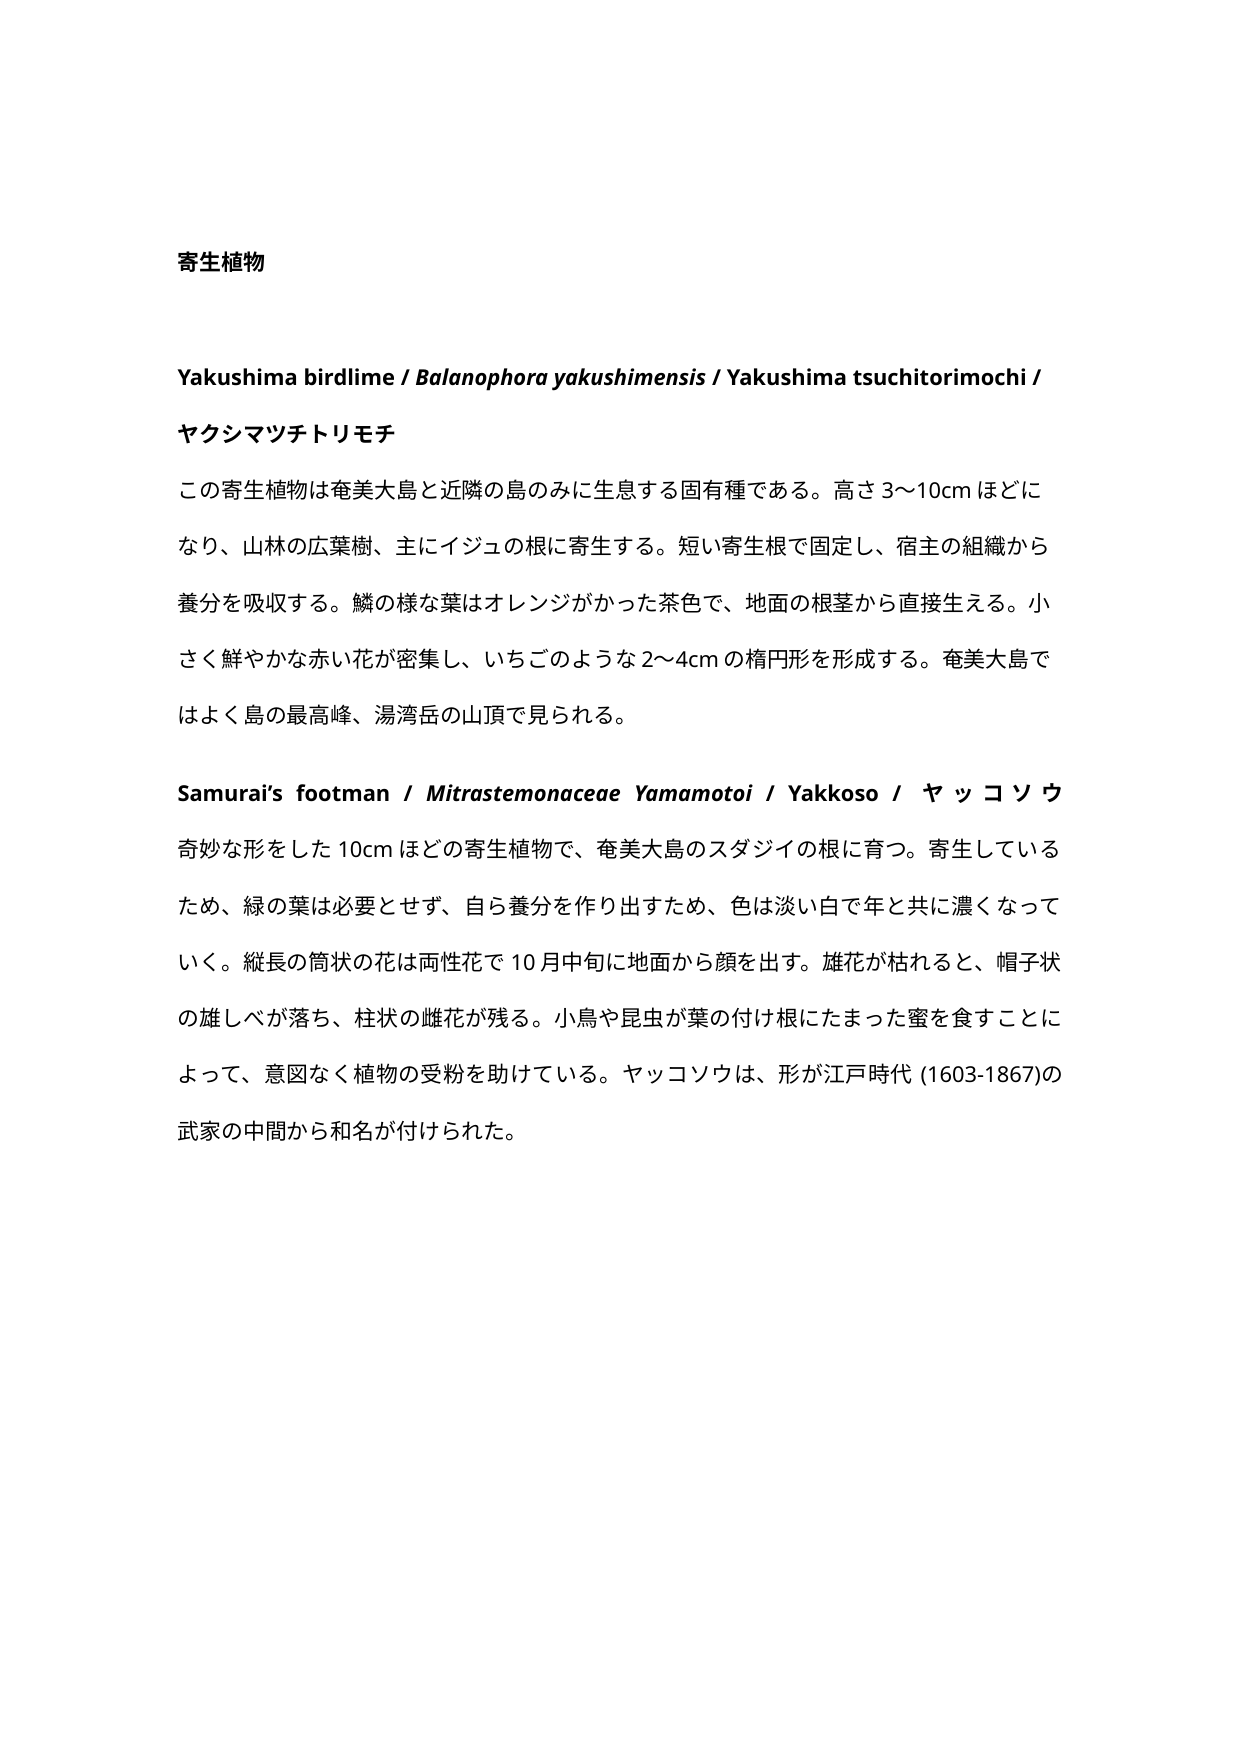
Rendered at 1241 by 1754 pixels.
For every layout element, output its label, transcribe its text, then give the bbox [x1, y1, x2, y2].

text 寄生植物 [177, 242, 1063, 279]
text Samurai’s footman / Mitrastemonaceae Yamamotoi / Yakkoso / ヤッコソウ 奇妙な形をした10cmほどの寄生植物で、奄美大島のスダジイの根に育つ。寄生しているため、緑の葉は必要とせず、自ら養分を作り出すため、色は淡い白で年と共に濃くなっていく。縦長の筒状の花は両性花で10月中旬に地面から顔を出す。雄花が枯れると、帽子状の雄しべが落ち、柱状の雌花が残る。小鳥や昆虫が葉の付け根にたまった蜜を食すことによって、意図なく植物の受粉を助けている。ヤッコソウは、形が江戸時代 (1603-1867)の武家の中間から和名が付けられた。 [177, 773, 1063, 1148]
text Yakushima birdlime / Balanophora yakushimensis / Yakushima tsuchitorimochi / ヤクシマツチトリモチ この寄生植物は奄美大島と近隣の島のみに生息する固有種である。高さ3～10cmほどになり、山林の広葉樹、主にイジュの根に寄生する。短い寄生根で固定し、宿主の組織から養分を吸収する。鱗の様な葉はオレンジがかった茶色で、地面の根茎から直接生える。小さく鮮やかな赤い花が密集し、いちごのような2～4cmの楕円形を形成する。奄美大島ではよく島の最高峰、湯湾岳の山頂で見られる。 [177, 358, 1063, 733]
